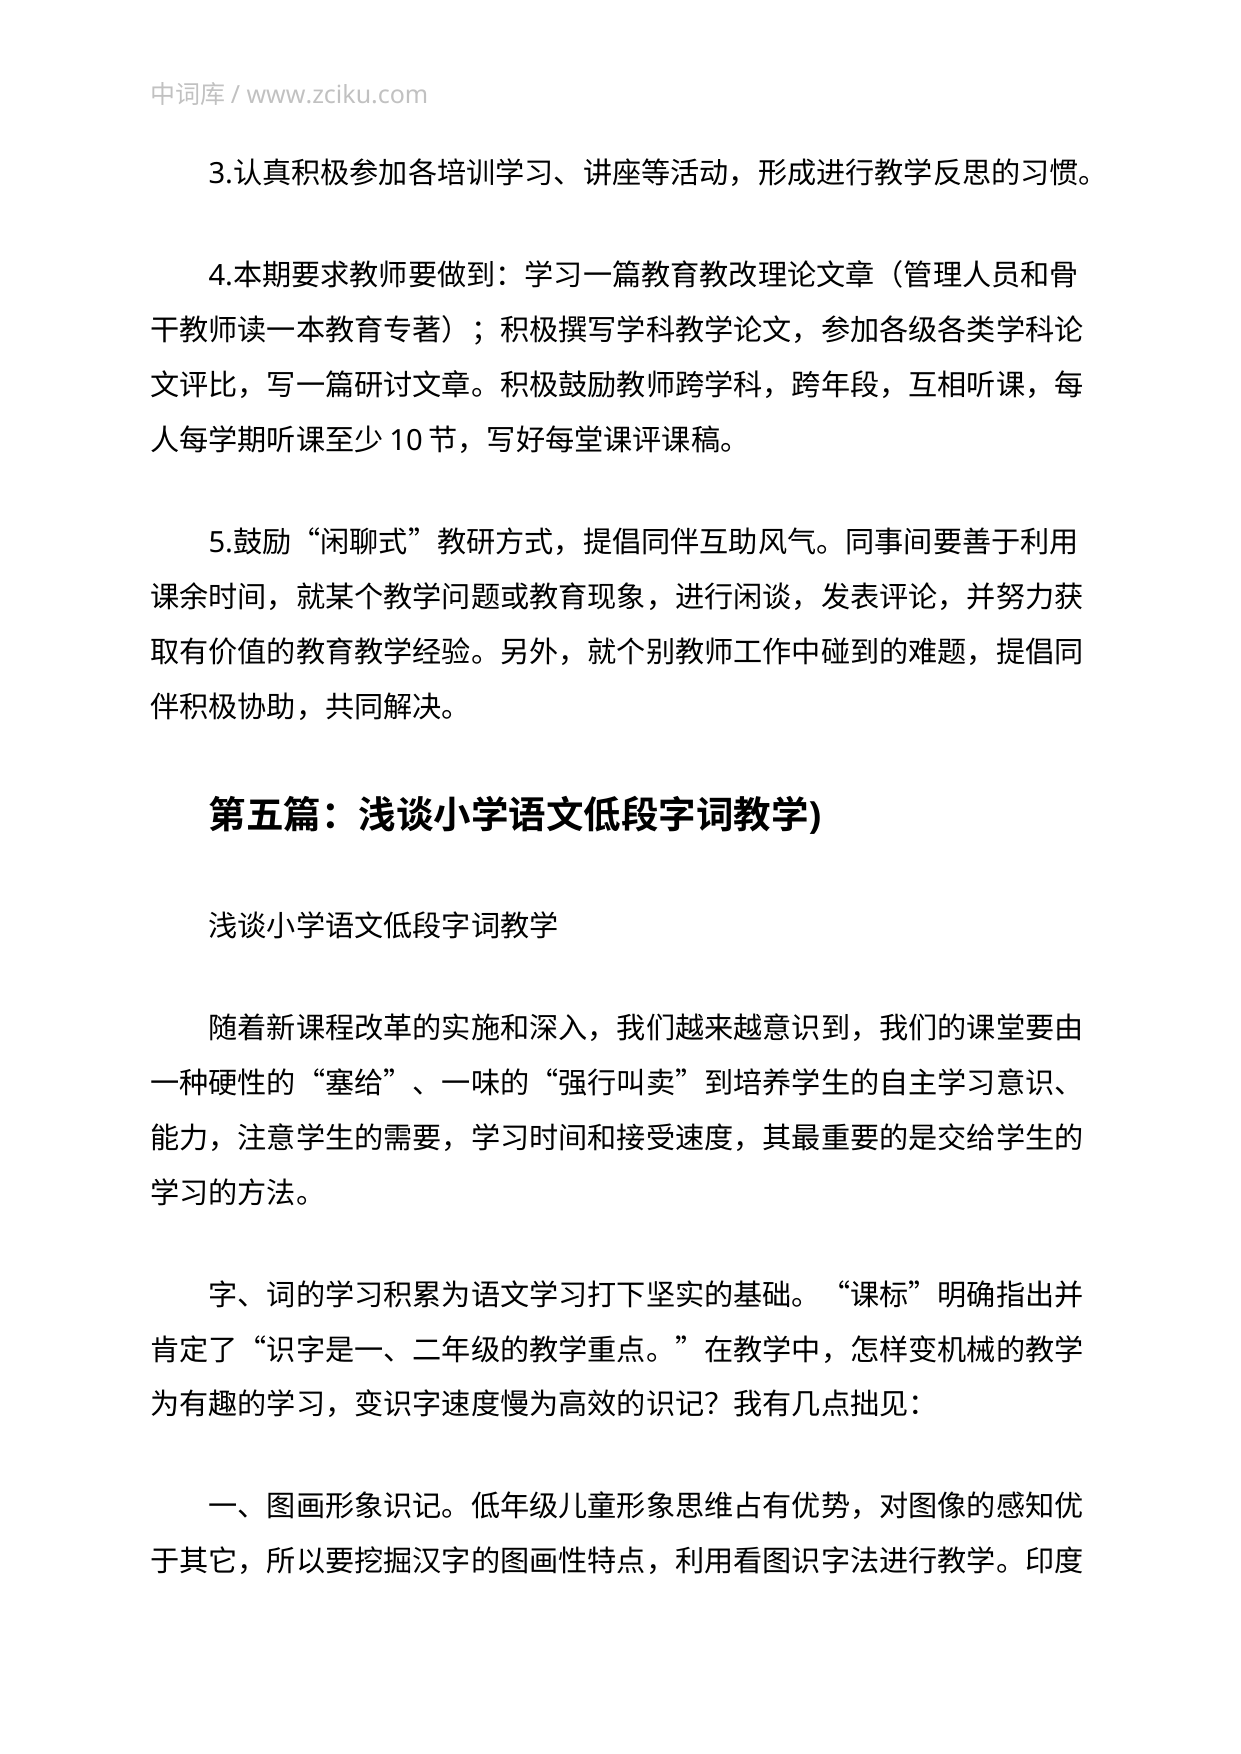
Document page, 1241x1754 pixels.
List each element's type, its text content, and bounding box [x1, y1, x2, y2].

text 3.认真积极参加各培训学习、讲座等活动，形成进行教学反思的习惯。 [150, 150, 1090, 192]
text 随着新课程改革的实施和深入，我们越来越意识到，我们的课堂要由一种硬性的“塞给”、一味的“强行叫卖”到培养学生的自主学习意识、能力，注意学生的需要，学习时间和接受速度，其最重要的是交给学生的学习的方法。 [150, 1005, 1090, 1212]
text 第五篇：浅谈小学语文低段字词教学) [150, 785, 1090, 840]
text 字、词的学习积累为语文学习打下坚实的基础。“课标”明确指出并肯定了“识字是一、二年级的教学重点。”在教学中，怎样变机械的教学为有趣的学习，变识字速度慢为高效的识记？我有几点拙见： [150, 1271, 1090, 1423]
text 浅谈小学语文低段字词教学 [150, 903, 1090, 945]
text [150, 1483, 1090, 1580]
text 4.本期要求教师要做到：学习一篇教育教改理论文章（管理人员和骨干教师读一本教育专著）；积极撰写学科教学论文，参加各级各类学科论文评比，写一篇研讨文章。积极鼓励教师跨学科，跨年段，互相听课，每人每学期听课至少10节，写好每堂课评课稿。 [150, 252, 1090, 459]
text 5.鼓励“闲聊式”教研方式，提倡同伴互助风气。同事间要善于利用课余时间，就某个教学问题或教育现象，进行闲谈，发表评论，并努力获取有价值的教育教学经验。另外，就个别教师工作中碰到的难题，提倡同伴积极协助，共同解决。 [150, 519, 1090, 726]
